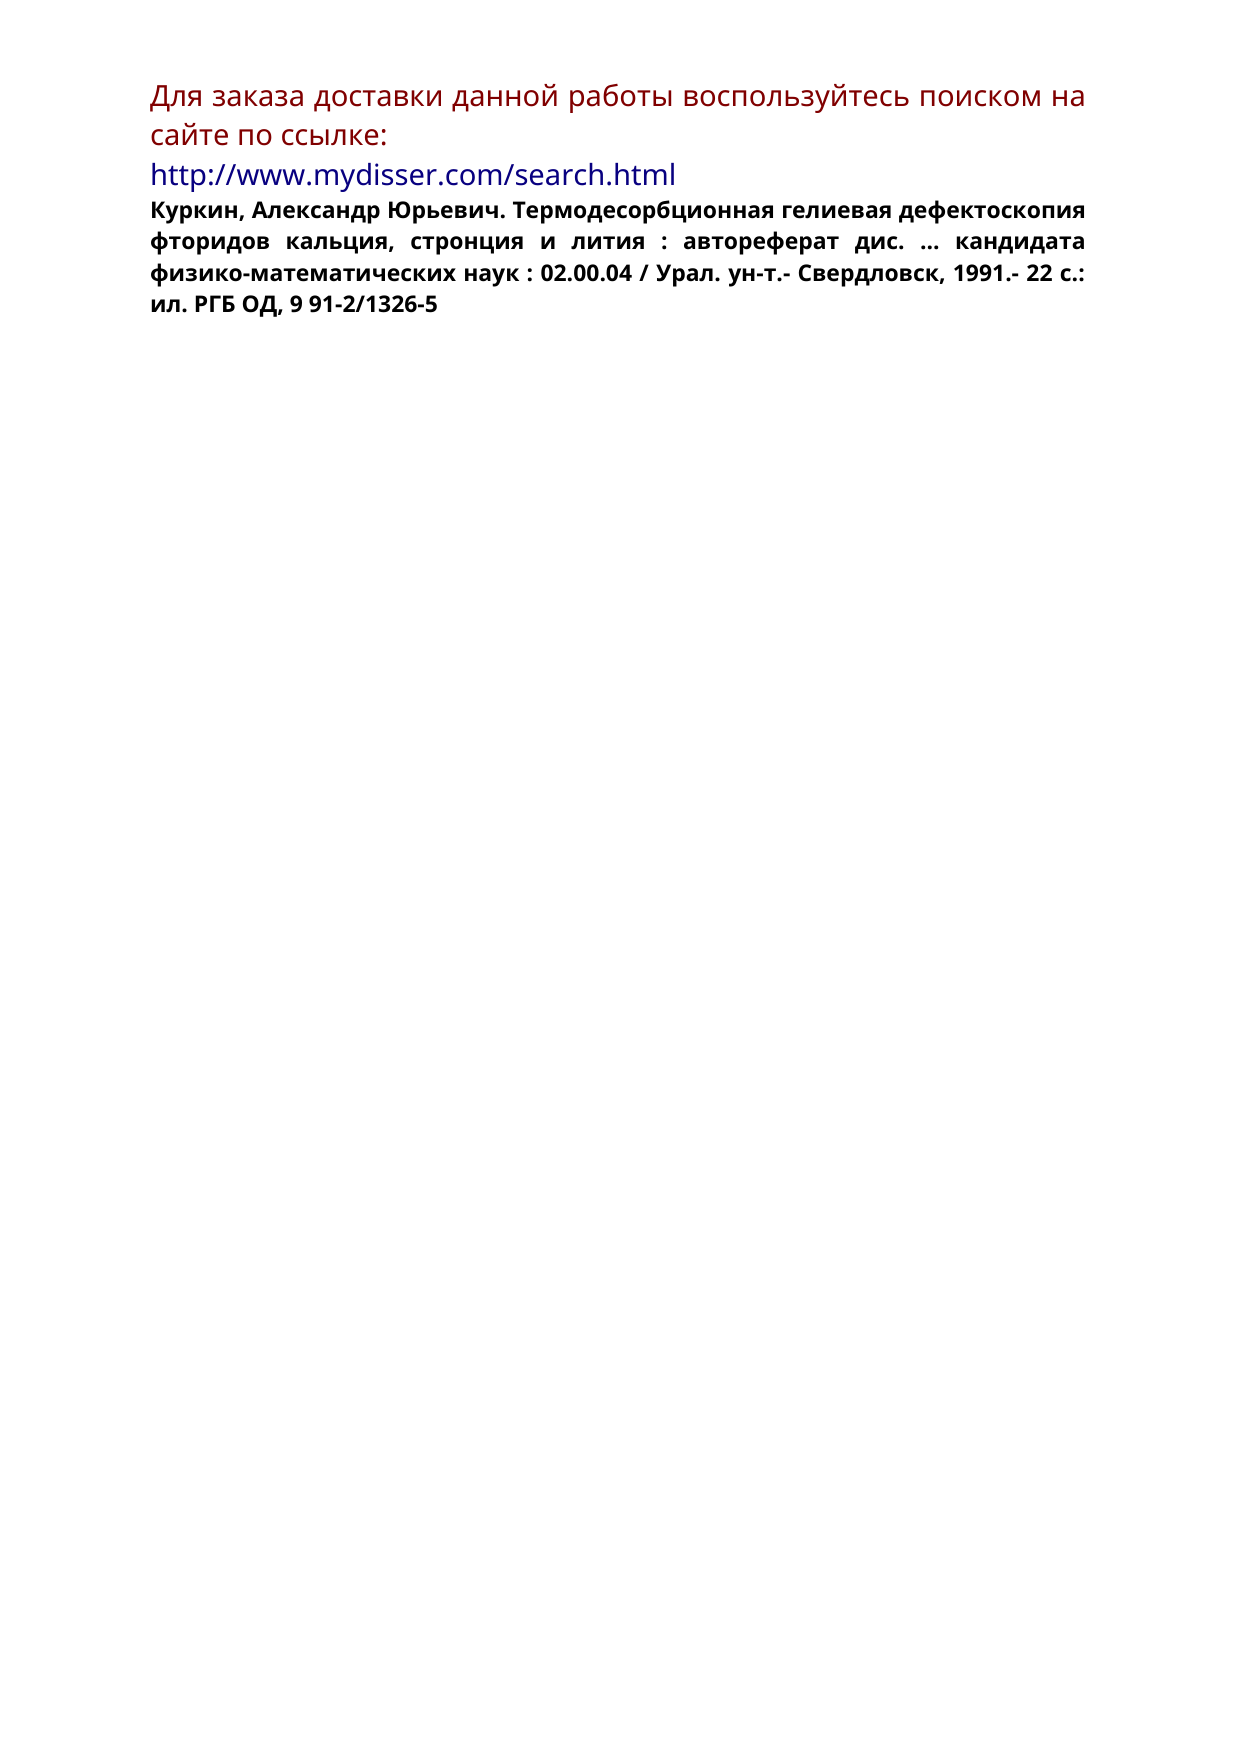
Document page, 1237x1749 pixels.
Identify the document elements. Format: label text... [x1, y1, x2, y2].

text Куркин, Александр Юрьевич. Термодесорбционная гелиевая дефектоскопия фторидов кальция, стронция и лития : автореферат дис. ... кандидата физико-математических наук : 02.00.04 / Урал. ун-т.- Свердловск, 1991.- 22 с.: ил. РГБ ОД, 9 91-2/1326-5 [150, 194, 1086, 319]
